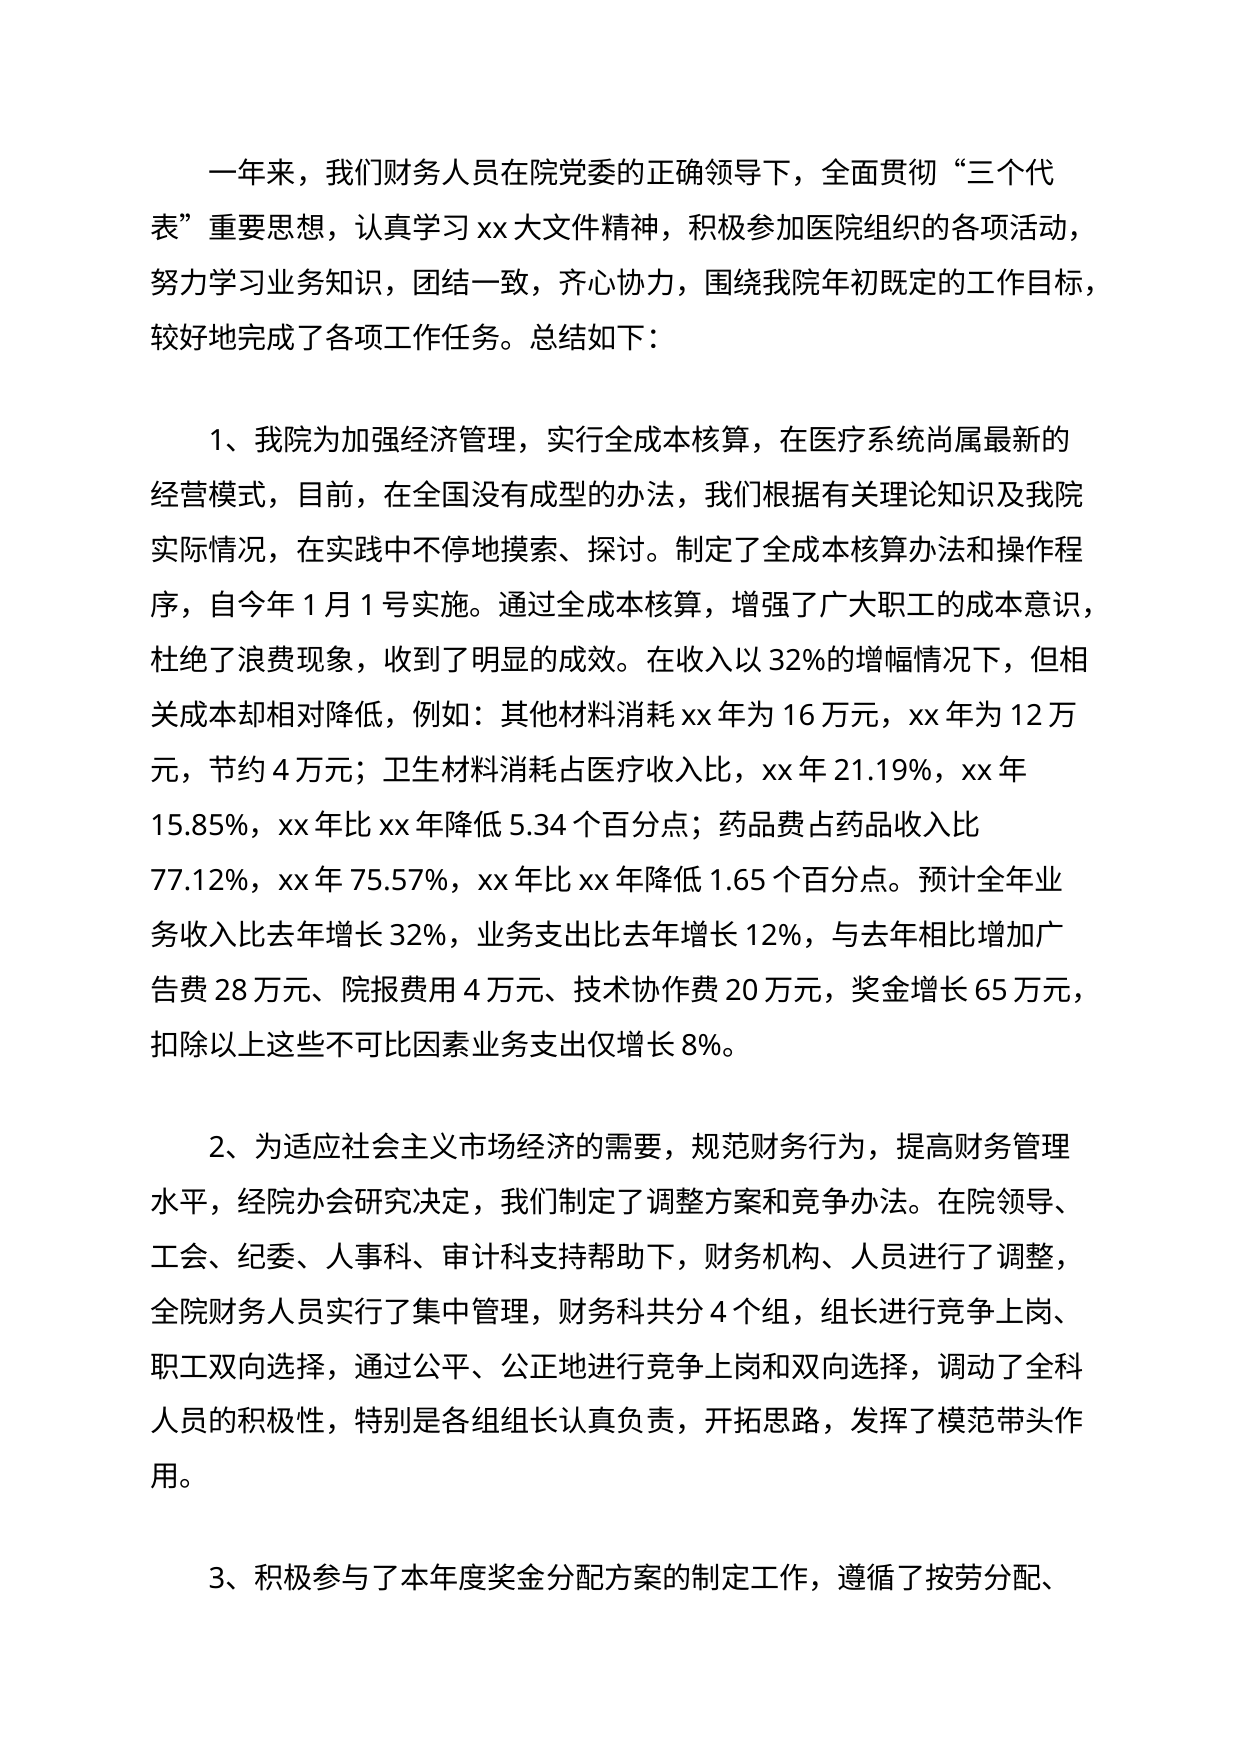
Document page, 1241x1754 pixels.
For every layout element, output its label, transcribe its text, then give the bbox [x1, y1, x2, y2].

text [150, 1555, 1090, 1597]
text 一年来，我们财务人员在院党委的正确领导下，全面贯彻“三个代表”重要思想，认真学习xx大文件精神，积极参加医院组织的各项活动，努力学习业务知识，团结一致，齐心协力，围绕我院年初既定的工作目标，较好地完成了各项工作任务。总结如下： [150, 150, 1090, 357]
text 2、为适应社会主义市场经济的需要，规范财务行为，提高财务管理水平，经院办会研究决定，我们制定了调整方案和竞争办法。在院领导、工会、纪委、人事科、审计科支持帮助下，财务机构、人员进行了调整，全院财务人员实行了集中管理，财务科共分4个组，组长进行竞争上岗、职工双向选择，通过公平、公正地进行竞争上岗和双向选择，调动了全科人员的积极性，特别是各组组长认真负责，开拓思路，发挥了模范带头作用。 [150, 1123, 1090, 1495]
text 1、我院为加强经济管理，实行全成本核算，在医疗系统尚属最新的经营模式，目前，在全国没有成型的办法，我们根据有关理论知识及我院实际情况，在实践中不停地摸索、探讨。制定了全成本核算办法和操作程序，自今年1月1号实施。通过全成本核算，增强了广大职工的成本意识，杜绝了浪费现象，收到了明显的成效。在收入以32%的增幅情况下，但相关成本却相对降低，例如：其他材料消耗xx年为16万元，xx年为12万元，节约4万元；卫生材料消耗占医疗收入比，xx年21.19%，xx年15.85%，xx年比xx年降低5.34个百分点；药品费占药品收入比77.12%，xx年75.57%，xx年比xx年降低1.65个百分点。预计全年业务收入比去年增长32%，业务支出比去年增长12%，与去年相比增加广告费28万元、院报费用4万元、技术协作费20万元，奖金增长65万元，扣除以上这些不可比因素业务支出仅增长8%。 [150, 417, 1090, 1064]
